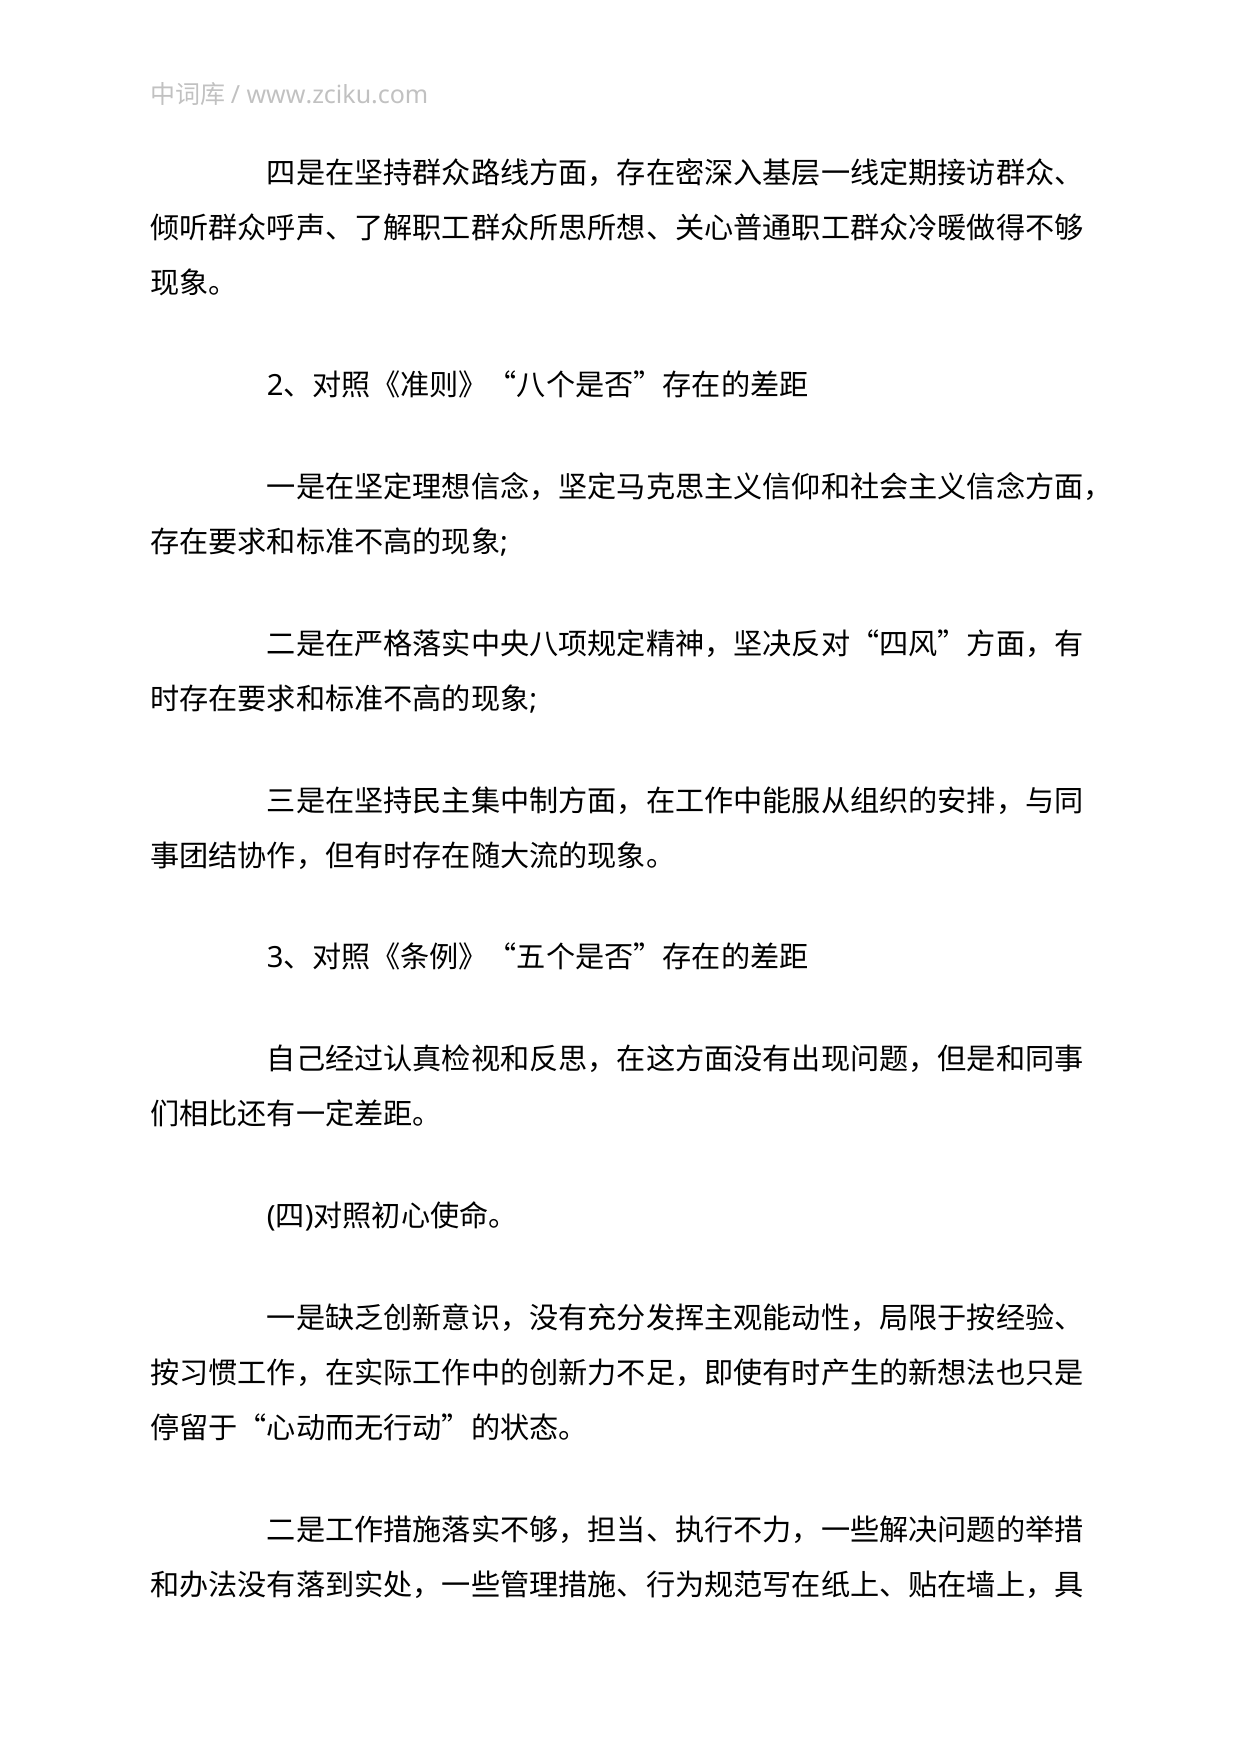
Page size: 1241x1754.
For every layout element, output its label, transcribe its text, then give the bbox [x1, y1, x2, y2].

text 2、对照《准则》“八个是否”存在的差距 [150, 362, 1090, 404]
text 一是在坚定理想信念，坚定马克思主义信仰和社会主义信念方面，存在要求和标准不高的现象; [150, 463, 1090, 561]
text 一是缺乏创新意识，没有充分发挥主观能动性，局限于按经验、按习惯工作，在实际工作中的创新力不足，即使有时产生的新想法也只是停留于“心动而无行动”的状态。 [150, 1294, 1090, 1447]
text 四是在坚持群众路线方面，存在密深入基层一线定期接访群众、倾听群众呼声、了解职工群众所思所想、关心普通职工群众冷暖做得不够现象。 [150, 150, 1090, 302]
text (四)对照初心使命。 [150, 1193, 1090, 1235]
text 三是在坚持民主集中制方面，在工作中能服从组织的安排，与同事团结协作，但有时存在随大流的现象。 [150, 777, 1090, 874]
text 二是在严格落实中央八项规定精神，坚决反对“四风”方面，有时存在要求和标准不高的现象; [150, 620, 1090, 718]
text 3、对照《条例》“五个是否”存在的差距 [150, 934, 1090, 976]
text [150, 1506, 1090, 1603]
text 自己经过认真检视和反思，在这方面没有出现问题，但是和同事们相比还有一定差距。 [150, 1036, 1090, 1133]
